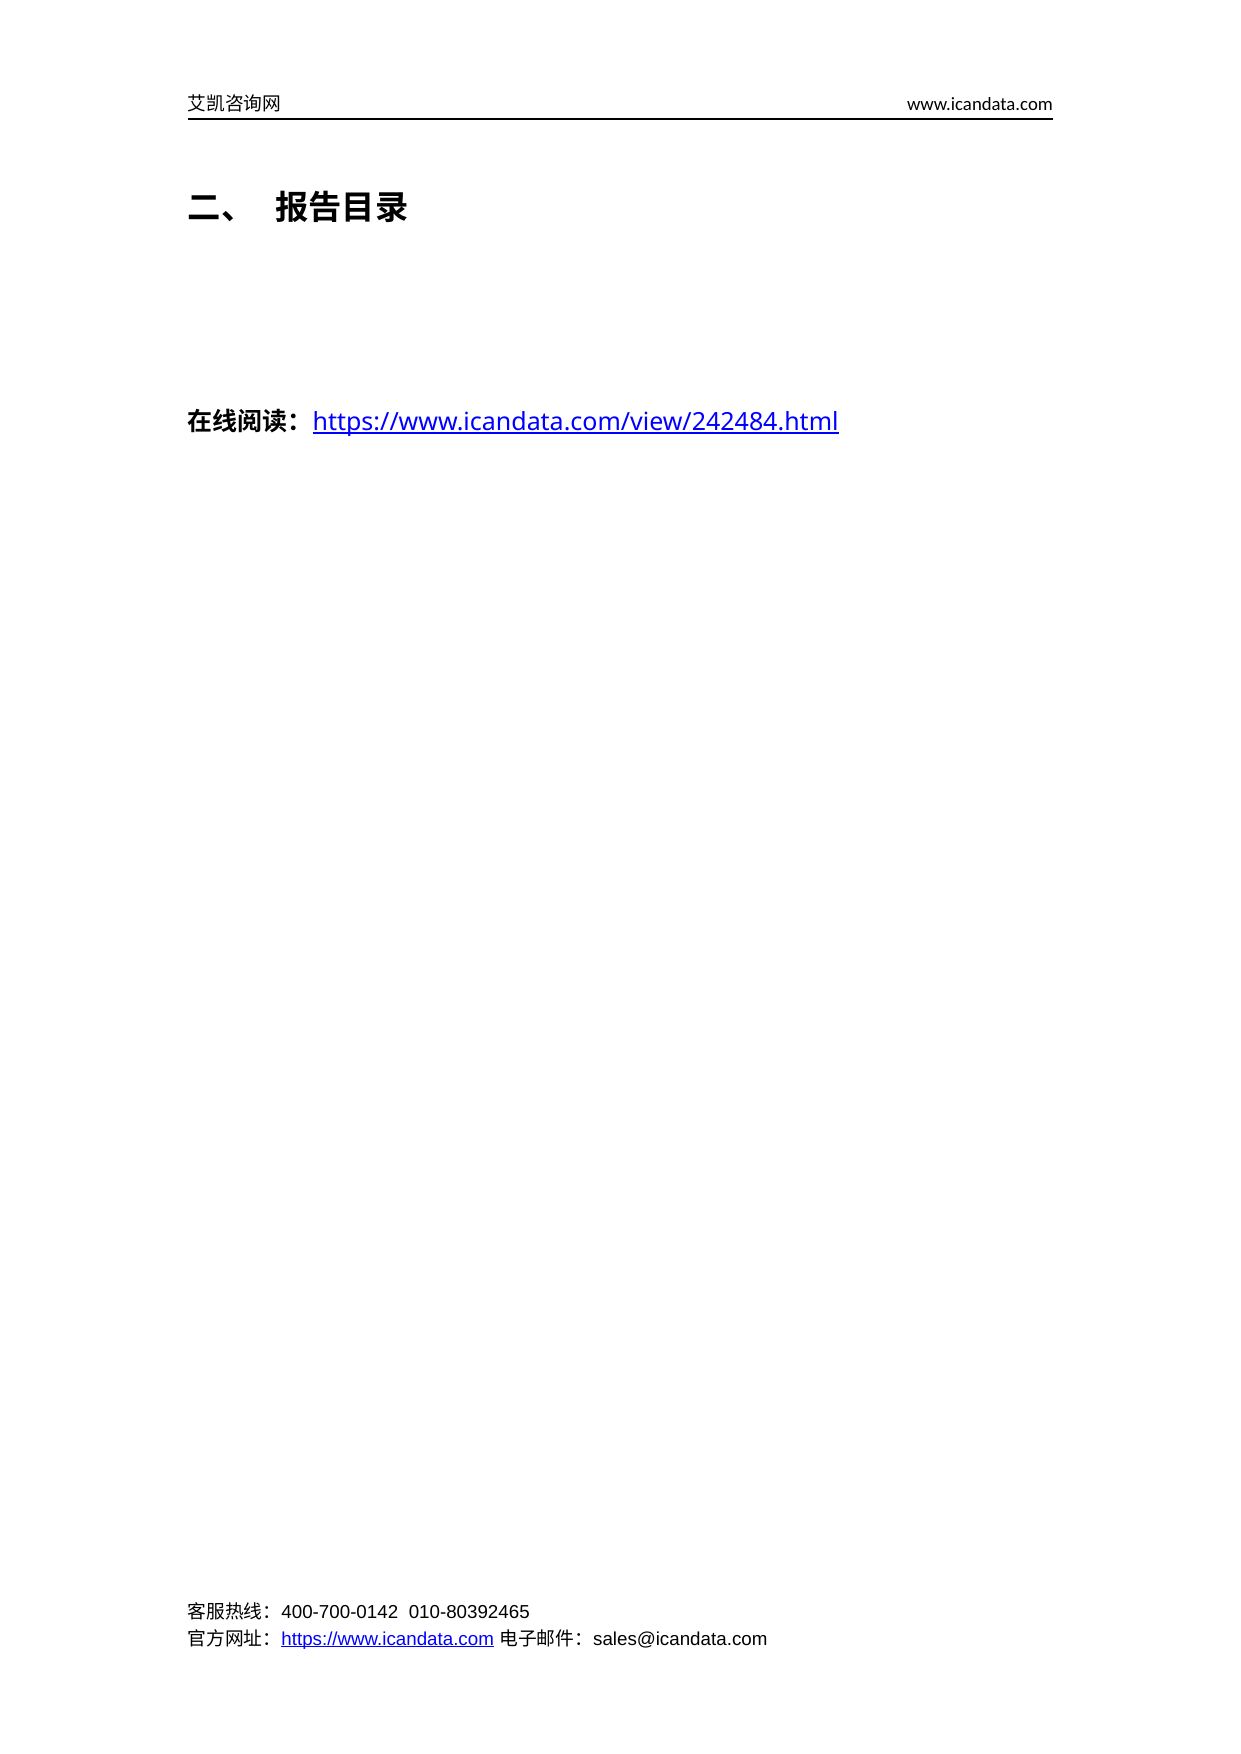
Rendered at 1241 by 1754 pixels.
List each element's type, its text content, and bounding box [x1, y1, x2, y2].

subtitle 报告目录 [187, 172, 1053, 237]
text 在线阅读：https://www.icandata.com/view/242484.html [187, 387, 1053, 452]
